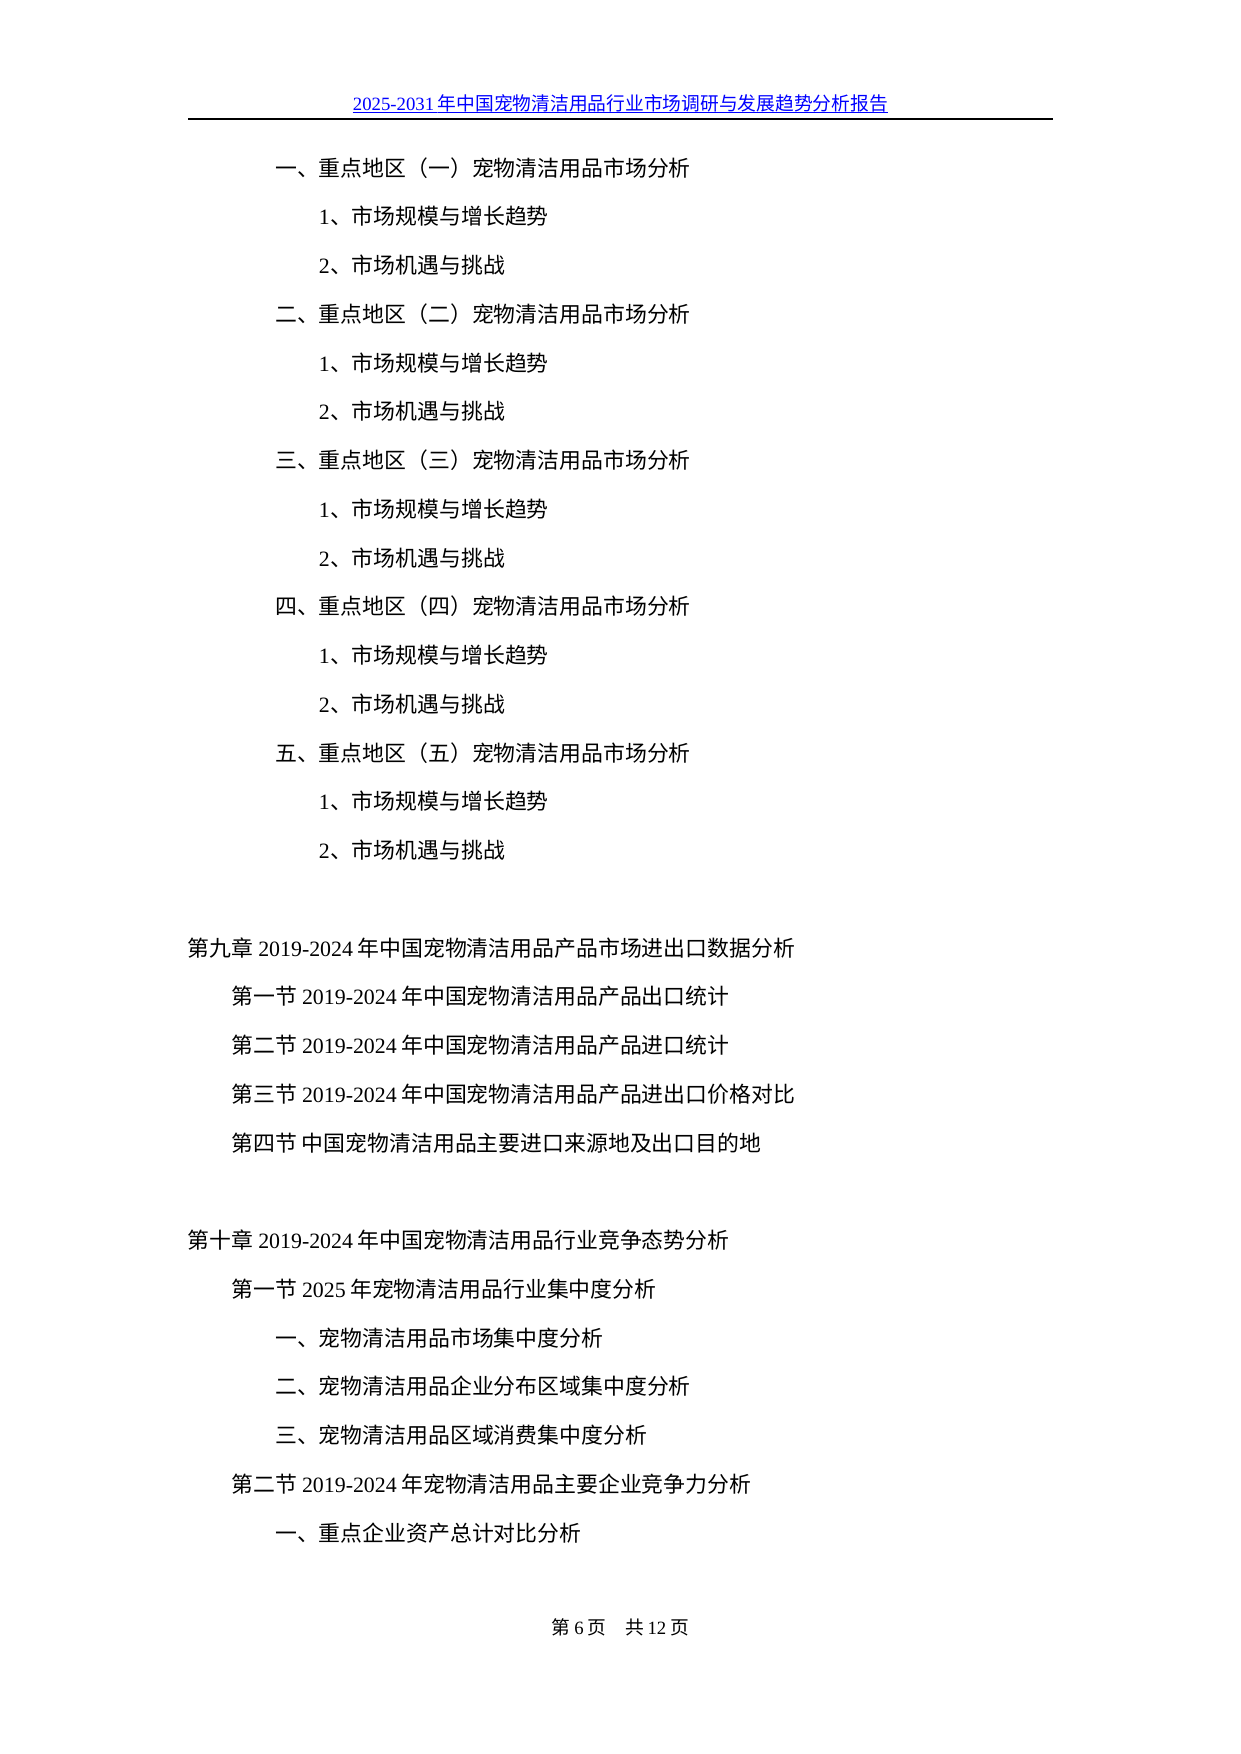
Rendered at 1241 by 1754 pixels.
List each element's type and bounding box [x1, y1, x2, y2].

text [187, 150, 1053, 1548]
